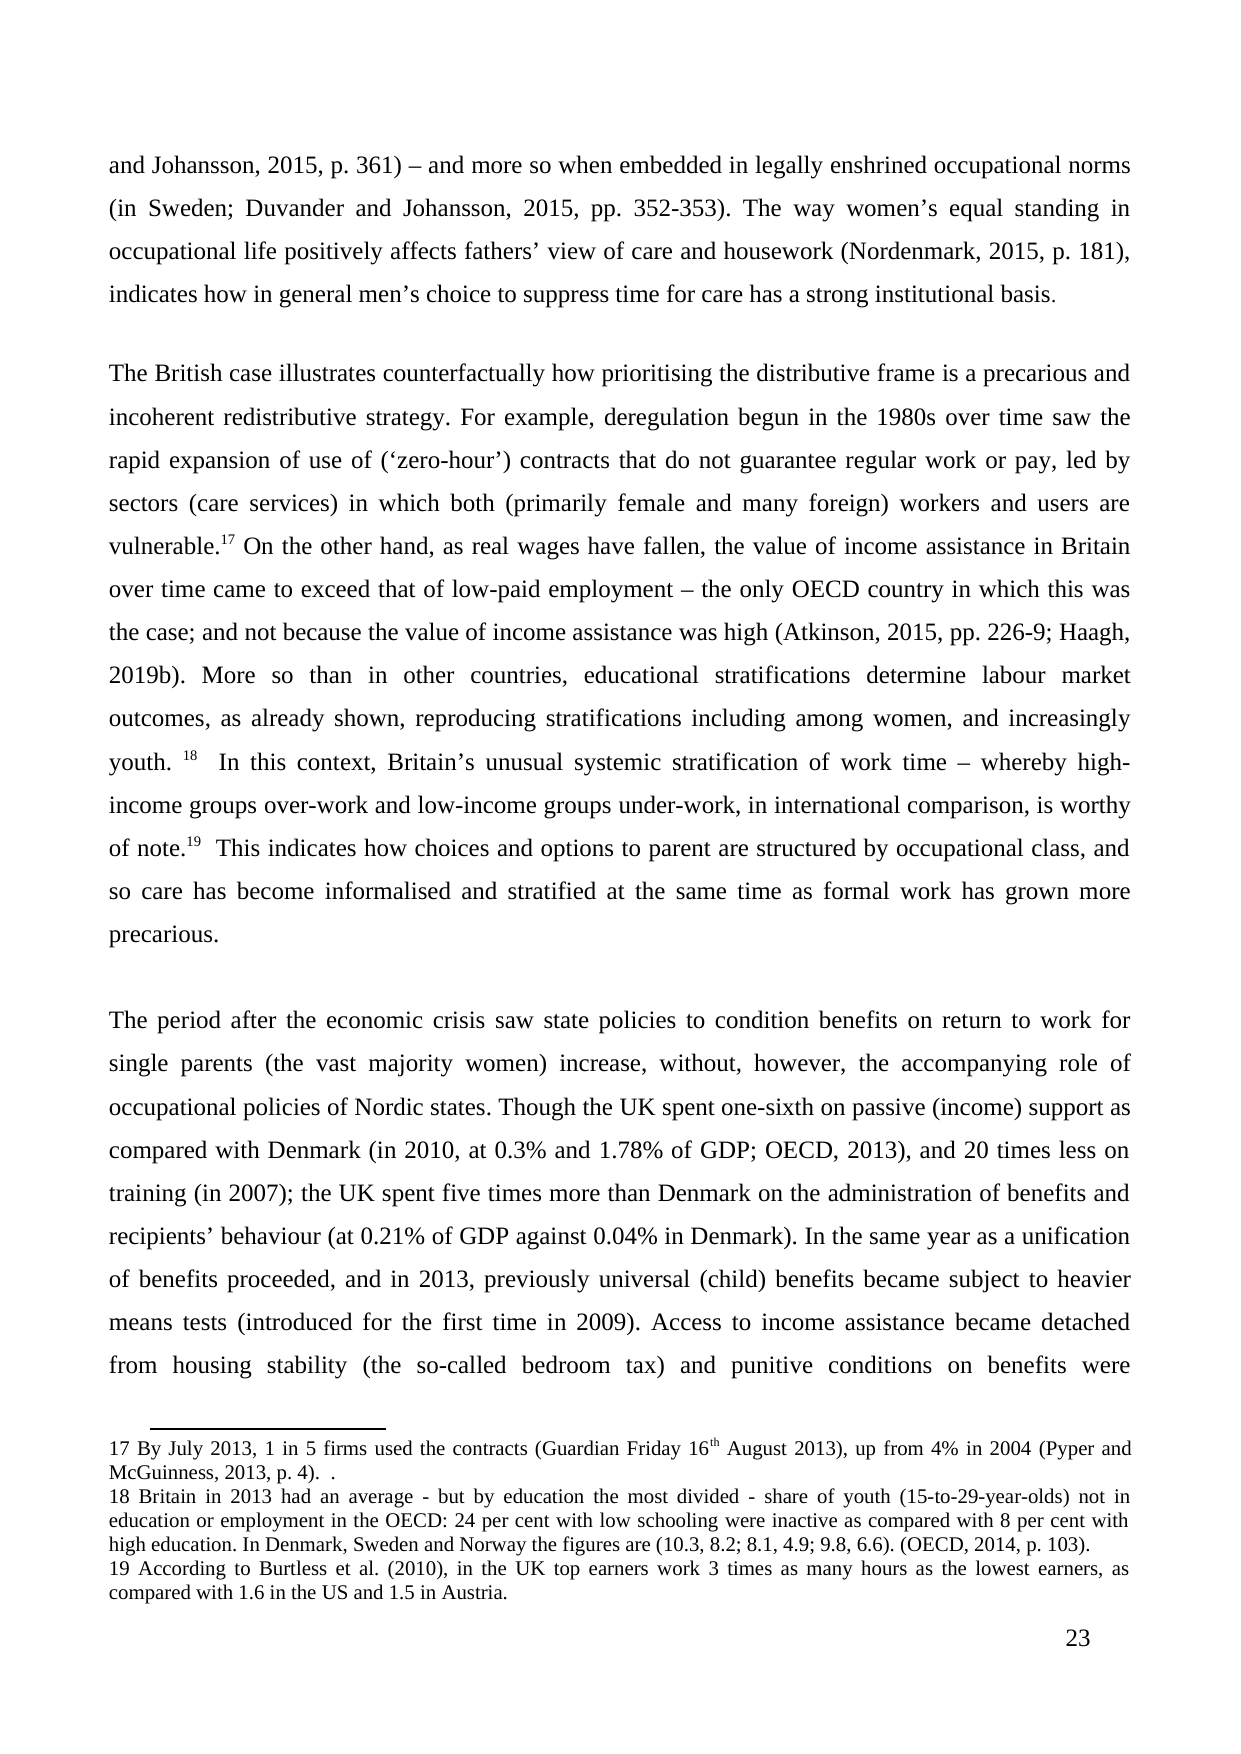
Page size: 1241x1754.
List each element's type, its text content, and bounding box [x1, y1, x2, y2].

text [109, 1005, 1132, 1379]
text The British case illustrates counterfactually how prioritising the distributive frame is a precarious and incoherent redistributive strategy. For example, deregulation begun in the 1980s over time saw the rapid expansion of use of (‘zero-hour’) contracts that do not guarantee regular work or pay, led by sectors (care services) in which both (primarily female and many foreign) workers and users are vulnerable. On the other hand, as real wages have fallen, the value of income assistance in Britain over time came to exceed that of low-paid employment – the only OECD country in which this was the case; and not because the value of income assistance was high (Atkinson, 2015, pp. 226-9; Haagh, 2019b). More so than in other countries, educational stratifications determine labour market outcomes, as already shown, reproducing stratifications including among women, and increasingly youth. In this context, Britain’s unusual systemic stratification of work time – whereby high-income groups over-work and low-income groups under-work, in international comparison, is worthy of note. This indicates how choices and options to parent are structured by occupational class, and so care has become informalised and stratified at the same time as formal work has grown more precarious. [109, 358, 1132, 948]
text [109, 150, 1132, 308]
